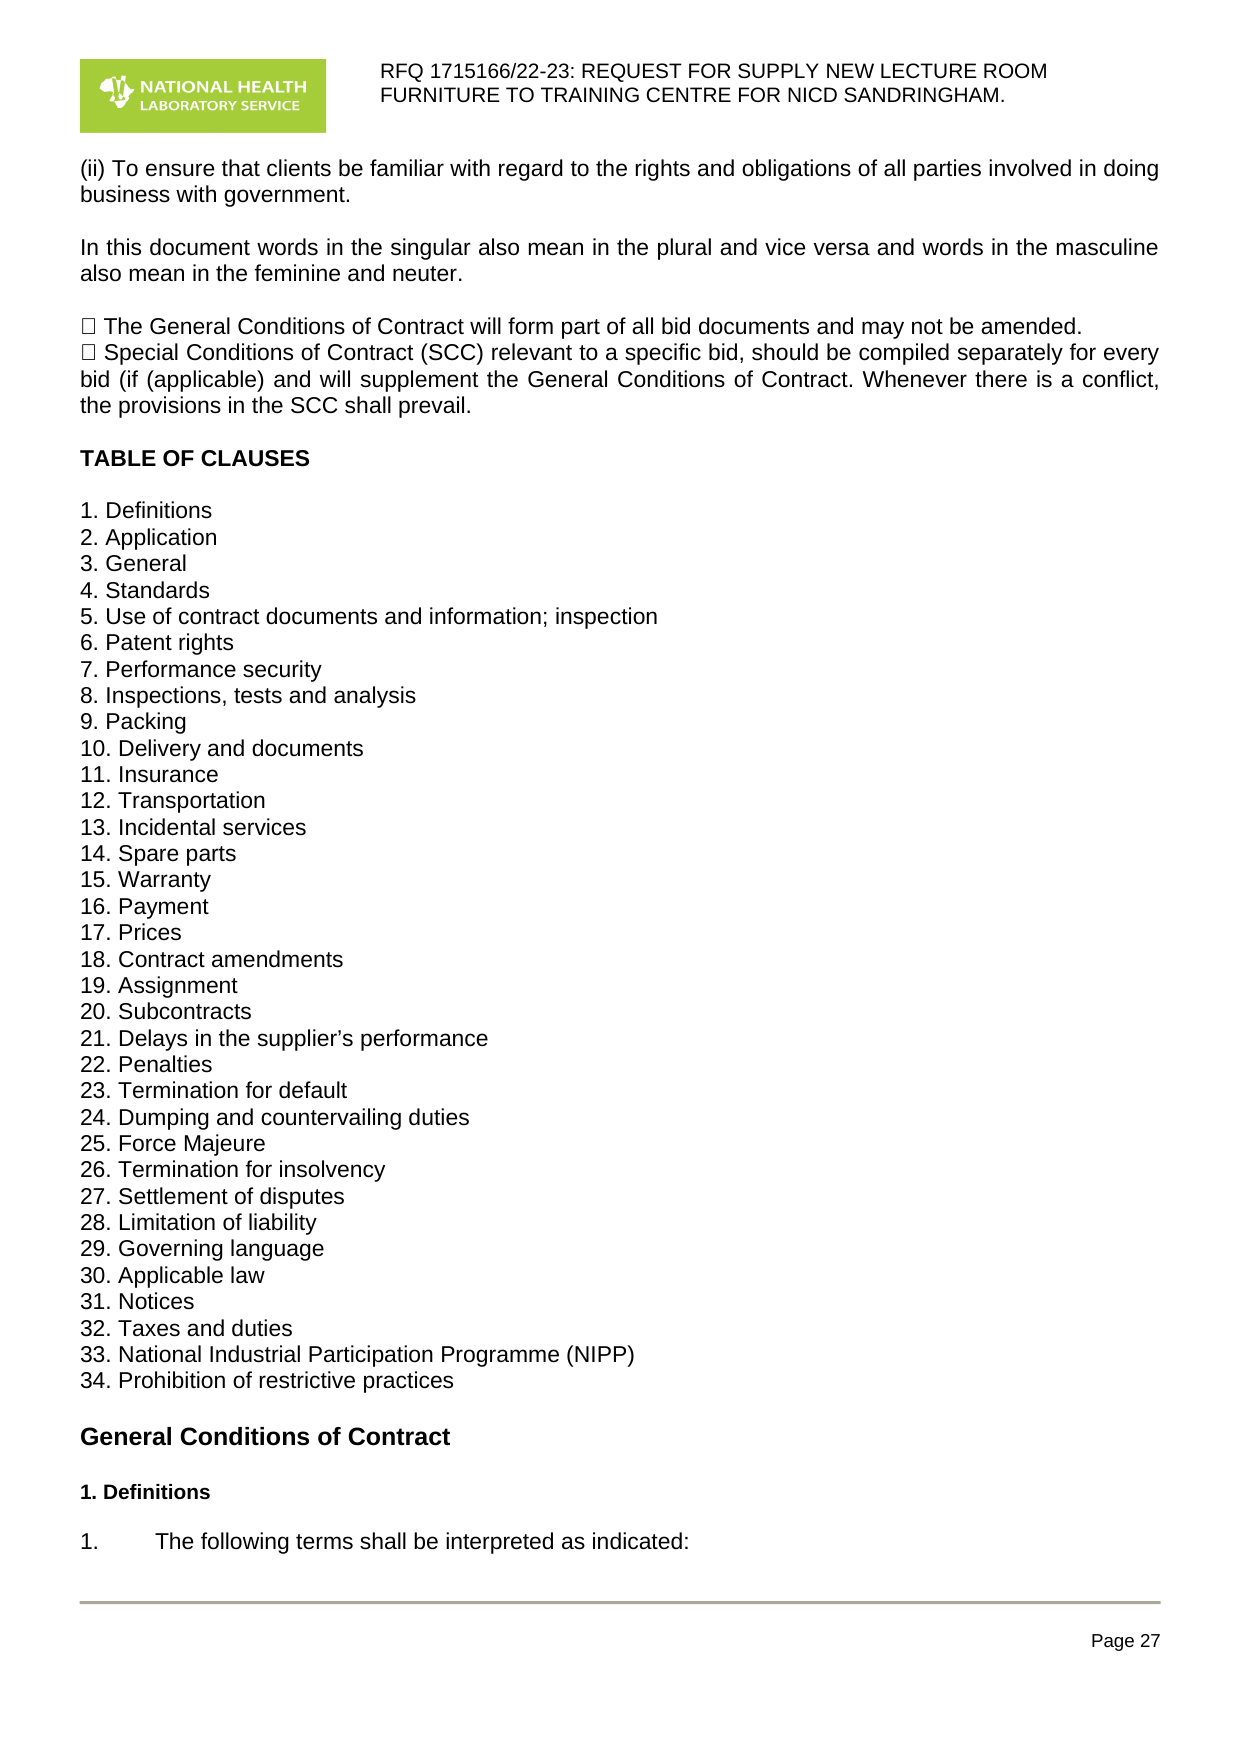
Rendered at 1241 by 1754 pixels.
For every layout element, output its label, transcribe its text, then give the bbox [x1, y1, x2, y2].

text 7. Performance security [80, 656, 1161, 682]
picture [79, 59, 327, 133]
text  The General Conditions of Contract will form part of all bid documents and may not be amended. [80, 313, 1161, 339]
text 26. Termination for insolvency [80, 1156, 1161, 1183]
text 13. Incidental services [80, 814, 1161, 840]
text  Special Conditions of Contract (SCC) relevant to a specific bid, should be compiled separately for every bid (if (applicable) and will supplement the General Conditions of Contract. Whenever there is a conflict, the provisions in the SCC shall prevail. [80, 339, 1161, 418]
text (ii) To ensure that clients be familiar with regard to the rights and obligations of all parties involved in doing business with government. [80, 155, 1161, 208]
text 23. Termination for default [80, 1077, 1161, 1104]
text 8. Inspections, tests and analysis [80, 682, 1161, 708]
text 33. National Industrial Participation Programme (NIPP) [80, 1341, 1161, 1367]
text 15. Warranty [80, 866, 1161, 893]
text 31. Notices [80, 1288, 1161, 1314]
text 20. Subcontracts [80, 998, 1161, 1024]
text 1. The following terms shall be interpreted as indicated: [80, 1528, 1161, 1554]
text 28. Limitation of liability [80, 1209, 1161, 1235]
text 6. Patent rights [80, 629, 1161, 656]
text 30. Applicable law [80, 1262, 1161, 1288]
text 14. Spare parts [80, 840, 1161, 866]
text 9. Packing [80, 708, 1161, 735]
text 18. Contract amendments [80, 946, 1161, 972]
text 29. Governing language [80, 1235, 1161, 1262]
text 3. General [80, 550, 1161, 577]
text 4. Standards [80, 577, 1161, 603]
text 32. Taxes and duties [80, 1314, 1161, 1341]
text 17. Prices [80, 919, 1161, 946]
text 21. Delays in the supplier’s performance [80, 1024, 1161, 1051]
text TABLE OF CLAUSES [80, 445, 1161, 471]
text 25. Force Majeure [80, 1130, 1161, 1156]
text 1. Definitions [80, 1480, 1161, 1504]
text 22. Penalties [80, 1051, 1161, 1077]
text 16. Payment [80, 893, 1161, 919]
text 12. Transportation [80, 787, 1161, 814]
text 34. Prohibition of restrictive practices [80, 1367, 1161, 1393]
text 2. Application [80, 524, 1161, 550]
text 19. Assignment [80, 972, 1161, 998]
text 27. Settlement of disputes [80, 1183, 1161, 1209]
text 11. Insurance [80, 761, 1161, 787]
text 24. Dumping and countervailing duties [80, 1104, 1161, 1130]
text In this document words in the singular also mean in the plural and vice versa and words in the masculine also mean in the feminine and neuter. [80, 234, 1161, 287]
text 10. Delivery and documents [80, 735, 1161, 761]
text General Conditions of Contract [80, 1422, 1161, 1451]
text 5. Use of contract documents and information; inspection [80, 603, 1161, 629]
text 1. Definitions [80, 497, 1161, 524]
